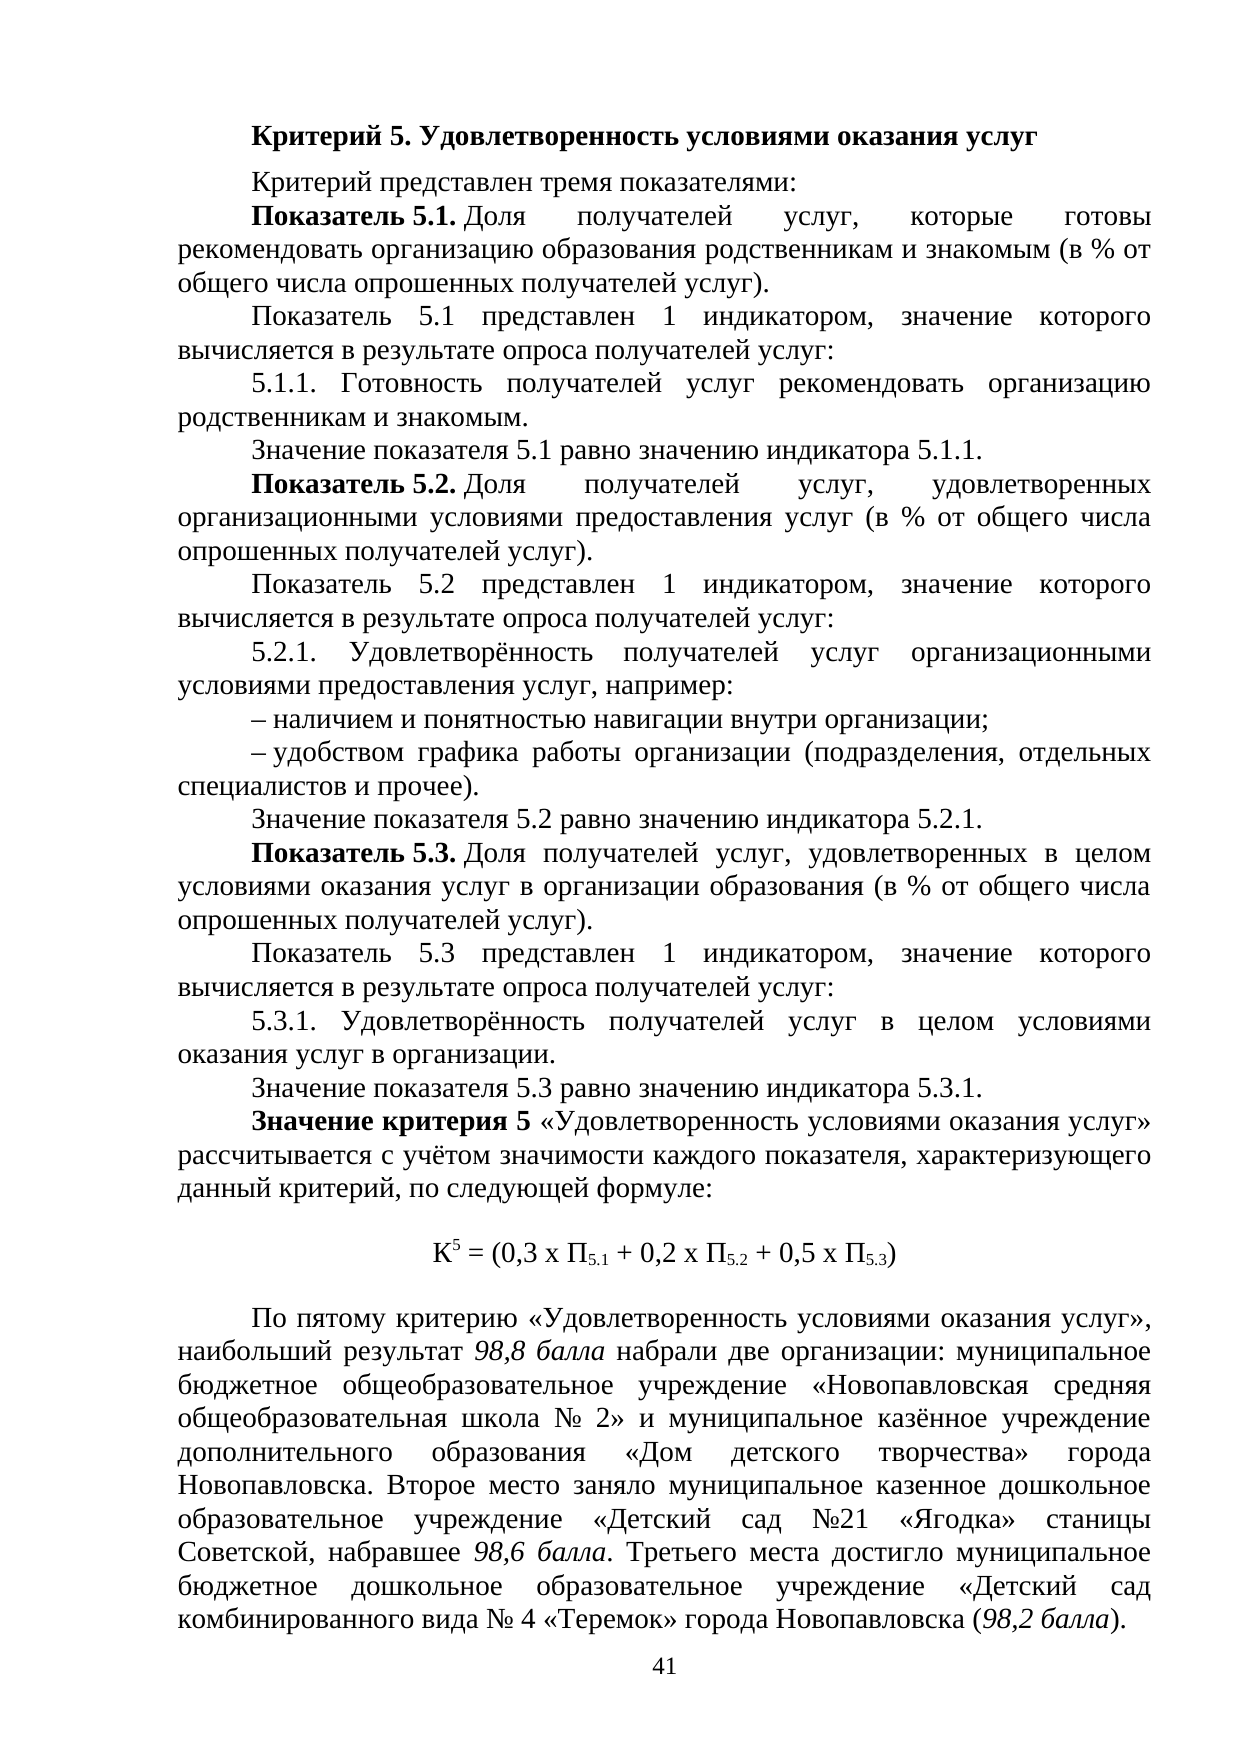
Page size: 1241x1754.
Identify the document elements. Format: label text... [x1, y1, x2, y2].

text Значение показателя 5.1 равно значению индикатора 5.1.1. [177, 432, 1152, 466]
text 5.3.1. Удовлетворённость получателей услуг в целом условиями оказания услуг в организации. [177, 1003, 1152, 1070]
text 5.1.1. Готовность получателей услуг рекомендовать организацию родственникам и знакомым. [177, 365, 1152, 432]
text Значение показателя 5.2 равно значению индикатора 5.2.1. [177, 801, 1152, 835]
text Показатель 5.1. Доля получателей услуг, которые готовы рекомендовать организацию образования родственникам и знакомым (в % от общего числа опрошенных получателей услуг). [177, 198, 1152, 298]
text Критерий представлен тремя показателями: [177, 164, 1152, 198]
text Показатель 5.2. Доля получателей услуг, удовлетворенных организационными условиями предоставления услуг (в % от общего числа опрошенных получателей услуг). [177, 466, 1152, 567]
text Значение показателя 5.3 равно значению индикатора 5.3.1. [177, 1070, 1152, 1103]
text Значение критерия 5 «Удовлетворенность условиями оказания услуг» рассчитывается с учётом значимости каждого показателя, характеризующего данный критерий, по следующей формуле: [177, 1103, 1152, 1204]
text Показатель 5.2 представлен 1 индикатором, значение которого вычисляется в результате опроса получателей услуг: [177, 567, 1152, 634]
text Показатель 5.3 представлен 1 индикатором, значение которого вычисляется в результате опроса получателей услуг: [177, 936, 1152, 1003]
subtitle Критерий 5. Удовлетворенность условиями оказания услуг [177, 118, 1152, 152]
text – наличием и понятностью навигации внутри организации; [177, 701, 1152, 734]
text 5.2.1. Удовлетворённость получателей услуг организационными условиями предоставления услуг, например: [177, 634, 1152, 701]
text – удобством графика работы организации (подразделения, отдельных специалистов и прочее). [177, 734, 1152, 801]
text По пятому критерию «Удовлетворенность условиями оказания услуг», наибольший результат 98,8 балла набрали две организации: муниципальное бюджетное общеобразовательное учреждение «Новопавловская средняя общеобразовательная школа № 2» и муниципальное казённое учреждение дополнительного образования «Дом детского творчества» города Новопавловска. Второе место заняло муниципальное казенное дошкольное образовательное учреждение «Детский сад №21 «Ягодка» станицы Советской, набравшее 98,6 балла. Третьего места достигло муниципальное бюджетное дошкольное образовательное учреждение «Детский сад комбинированного вида № 4 «Теремок» города Новопавловска (98,2 балла). [177, 1300, 1152, 1635]
text К5 = (0,3 x П5.1 + 0,2 x П5.2 + 0,5 x П5.3) [177, 1235, 1152, 1269]
text Показатель 5.3. Доля получателей услуг, удовлетворенных в целом условиями оказания услуг в организации образования (в % от общего числа опрошенных получателей услуг). [177, 835, 1152, 936]
text Показатель 5.1 представлен 1 индикатором, значение которого вычисляется в результате опроса получателей услуг: [177, 298, 1152, 365]
